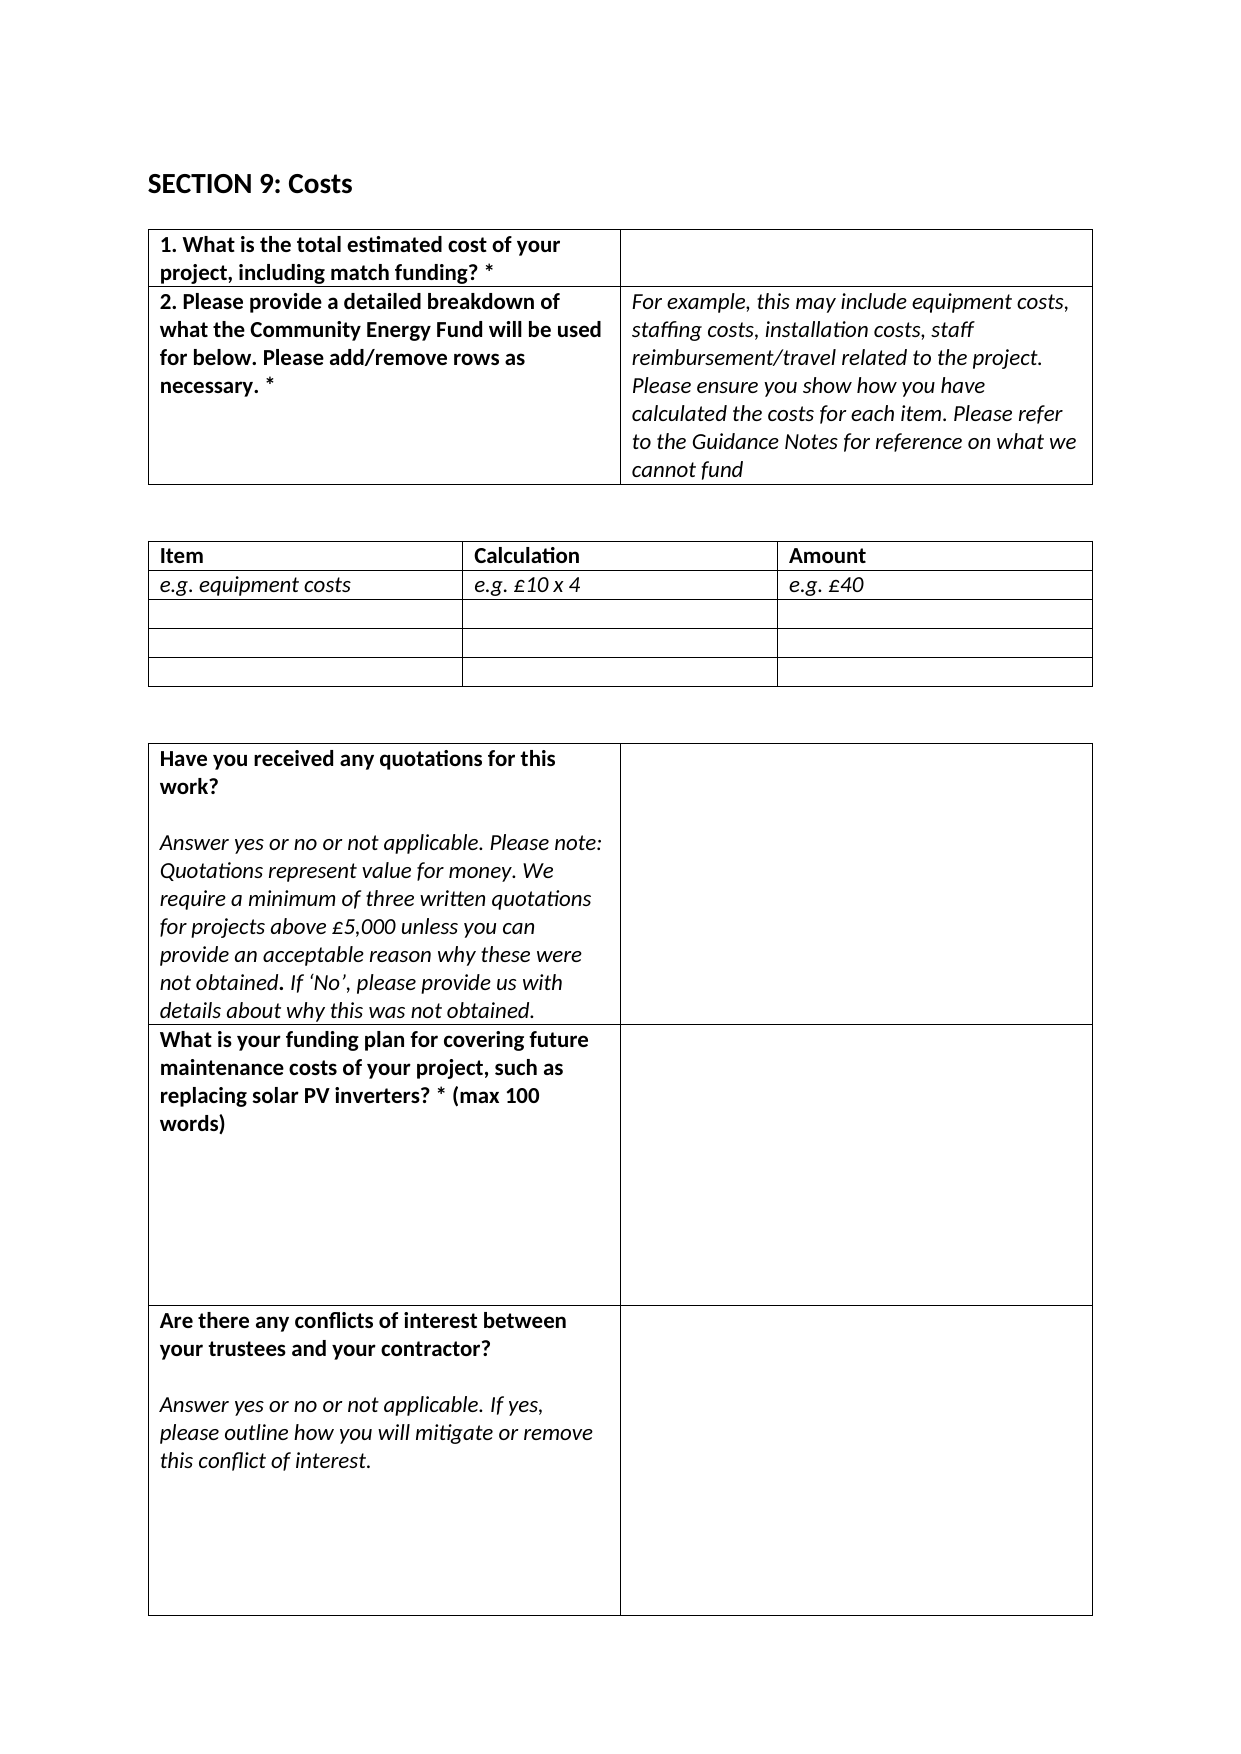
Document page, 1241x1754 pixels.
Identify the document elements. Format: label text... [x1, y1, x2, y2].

table_cell [778, 658, 1092, 686]
table_cell [463, 600, 777, 628]
table_cell [463, 658, 777, 686]
table_cell What is your funding plan for covering future maintenance costs of your project, such as replacing solar PV inverters? * (max 100 words) [149, 1025, 620, 1305]
table_header [621, 744, 1092, 1024]
text SECTION 9: Costs [148, 166, 1092, 201]
table_cell For example, this may include equipment costs, staffing costs, installation costs, staff reimbursement/travel related to the project. Please ensure you show how you have calculated the costs for each item. Please refer to the Guidance Notes for reference on what we cannot fund [621, 287, 1092, 483]
table_cell [778, 600, 1092, 628]
table_cell e.g. equipment costs [149, 571, 462, 599]
table_header Have you received any quotations for this work? Answer yes or no or not applicable. Please note: Quotations represent value for money. We require a minimum of three written quotations for projects above £5,000 unless you can provide an acceptable reason why these were not obtained. If ‘No’, please provide us with details about why this was not obtained. [149, 744, 620, 1024]
table_cell 2. Please provide a detailed breakdown of what the Community Energy Fund will be used for below. Please add/remove rows as necessary. * [149, 287, 620, 483]
table_cell [149, 600, 462, 628]
table_cell [149, 658, 462, 686]
table_cell [149, 629, 462, 657]
table_cell [463, 629, 777, 657]
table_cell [149, 1306, 620, 1615]
table_header Calculation [463, 542, 777, 569]
table_cell e.g. £40 [778, 571, 1092, 599]
table_cell [621, 1306, 1092, 1615]
table_header Amount [778, 542, 1092, 569]
table_cell [621, 1025, 1092, 1305]
table_header Item [149, 542, 462, 569]
table_header 1. What is the total estimated cost of your project, including match funding? * [149, 230, 620, 286]
table_cell e.g. £10 x 4 [463, 571, 777, 599]
table_header [621, 230, 1092, 286]
table_cell [778, 629, 1092, 657]
